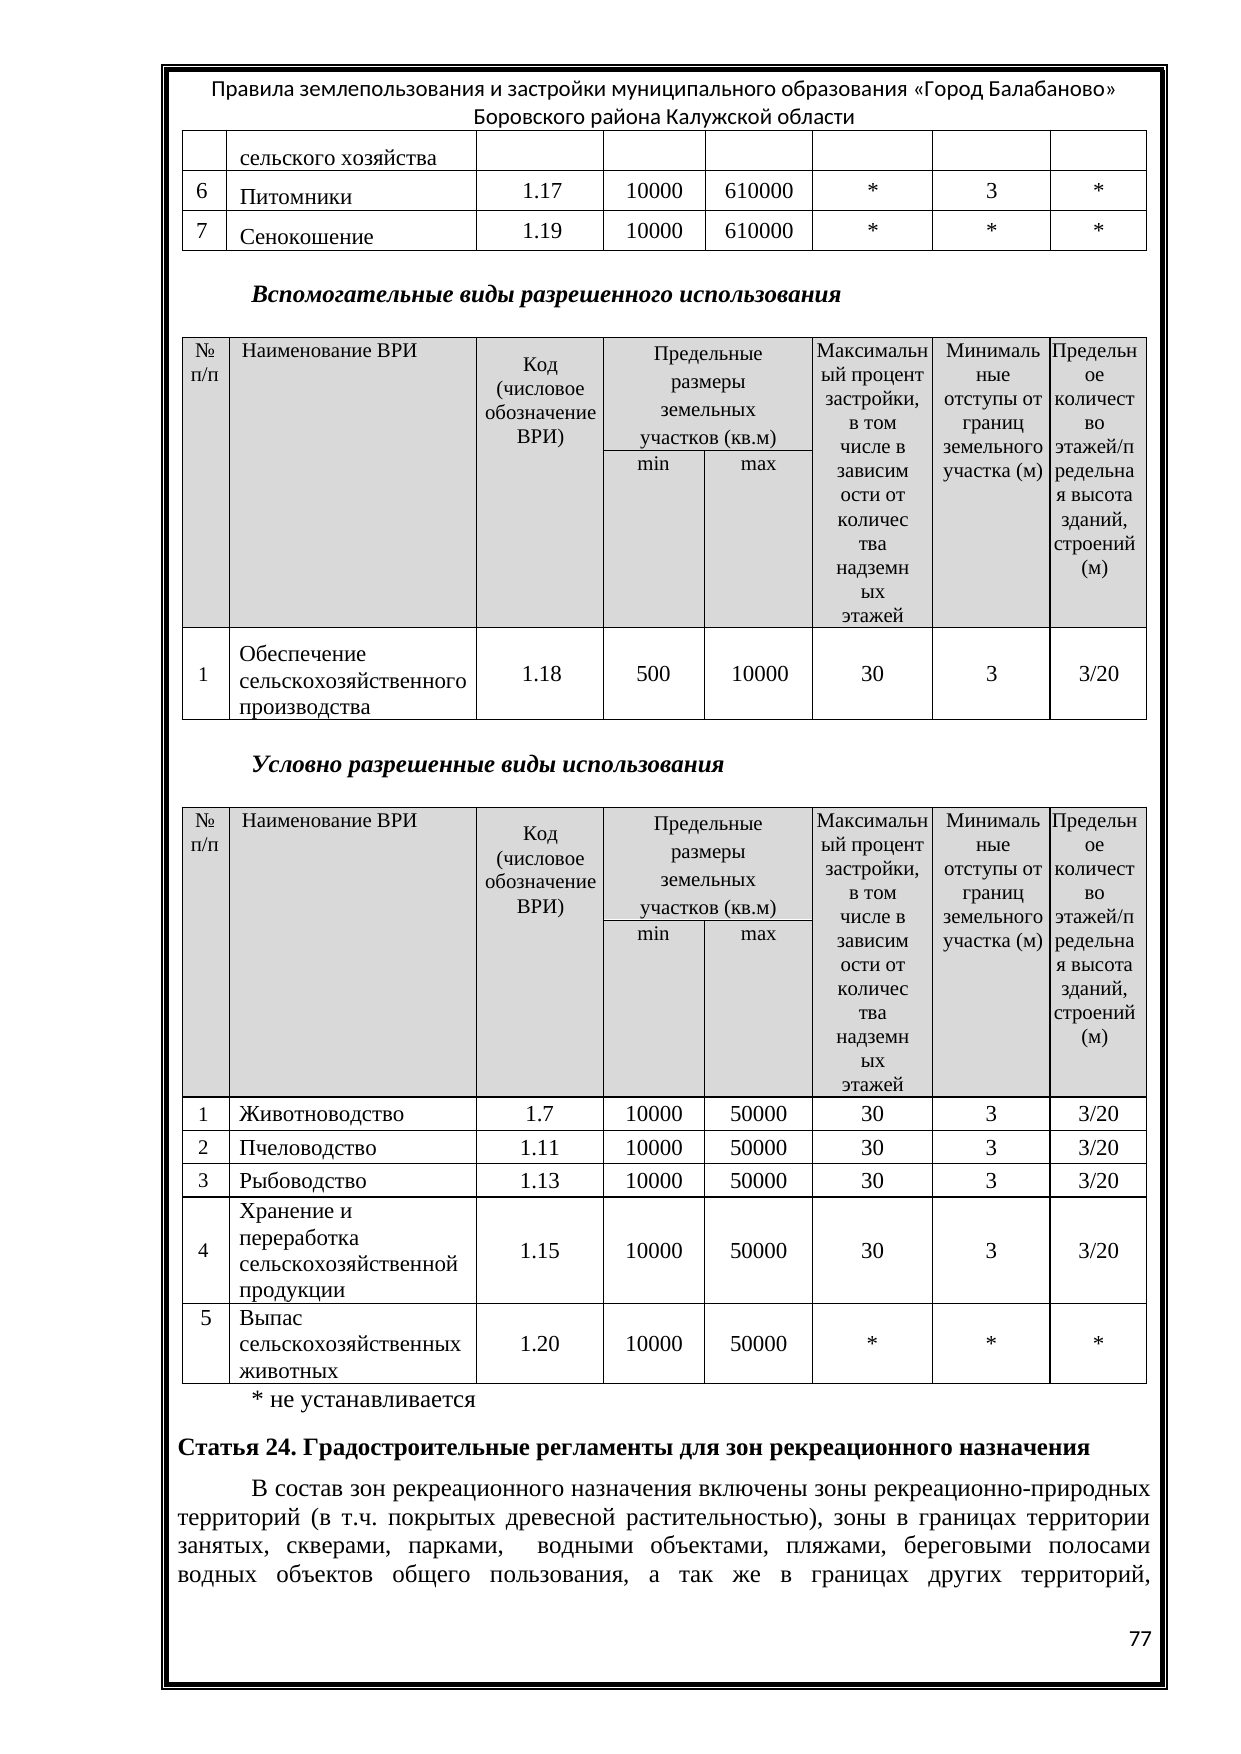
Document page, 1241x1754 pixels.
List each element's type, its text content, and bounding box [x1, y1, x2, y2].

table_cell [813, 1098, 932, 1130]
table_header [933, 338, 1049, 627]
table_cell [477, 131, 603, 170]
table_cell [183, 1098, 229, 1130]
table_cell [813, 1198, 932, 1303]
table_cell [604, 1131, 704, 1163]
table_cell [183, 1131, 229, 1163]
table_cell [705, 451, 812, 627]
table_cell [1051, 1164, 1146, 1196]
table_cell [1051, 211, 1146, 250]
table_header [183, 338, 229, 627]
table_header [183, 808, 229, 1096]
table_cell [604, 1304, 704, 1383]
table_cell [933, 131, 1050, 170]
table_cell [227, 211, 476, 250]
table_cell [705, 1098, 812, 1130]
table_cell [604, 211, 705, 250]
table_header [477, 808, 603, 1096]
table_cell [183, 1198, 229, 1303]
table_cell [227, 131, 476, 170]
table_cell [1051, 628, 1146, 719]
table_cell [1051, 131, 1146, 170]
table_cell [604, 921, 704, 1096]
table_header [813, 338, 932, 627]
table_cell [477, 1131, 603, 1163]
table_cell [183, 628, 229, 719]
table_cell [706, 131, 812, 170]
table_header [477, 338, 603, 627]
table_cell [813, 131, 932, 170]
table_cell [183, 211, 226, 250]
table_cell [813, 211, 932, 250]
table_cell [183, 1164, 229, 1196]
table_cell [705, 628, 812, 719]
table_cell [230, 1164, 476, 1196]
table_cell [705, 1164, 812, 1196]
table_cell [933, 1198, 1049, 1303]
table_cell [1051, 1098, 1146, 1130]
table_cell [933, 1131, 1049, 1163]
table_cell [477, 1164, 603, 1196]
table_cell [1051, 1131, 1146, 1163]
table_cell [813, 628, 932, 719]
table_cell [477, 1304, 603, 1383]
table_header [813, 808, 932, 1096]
text Вспомогательные виды разрешенного использования [177, 279, 1152, 308]
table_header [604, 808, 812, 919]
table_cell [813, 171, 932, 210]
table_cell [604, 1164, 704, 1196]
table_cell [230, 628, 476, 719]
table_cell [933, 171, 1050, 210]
text Условно разрешенные виды использования [177, 749, 1152, 778]
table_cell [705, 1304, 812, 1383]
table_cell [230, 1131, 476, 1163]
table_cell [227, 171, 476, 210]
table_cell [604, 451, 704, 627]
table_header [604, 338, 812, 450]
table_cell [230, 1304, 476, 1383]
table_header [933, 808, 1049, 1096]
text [177, 1473, 1152, 1588]
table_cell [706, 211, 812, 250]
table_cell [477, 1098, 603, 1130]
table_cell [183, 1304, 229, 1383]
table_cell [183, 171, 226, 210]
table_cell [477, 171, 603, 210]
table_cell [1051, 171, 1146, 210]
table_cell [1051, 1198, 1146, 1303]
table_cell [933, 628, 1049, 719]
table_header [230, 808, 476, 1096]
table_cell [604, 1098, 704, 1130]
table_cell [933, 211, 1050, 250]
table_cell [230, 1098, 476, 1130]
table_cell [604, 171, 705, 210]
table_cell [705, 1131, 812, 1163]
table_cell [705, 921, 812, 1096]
text * не устанавливается [251, 1384, 1152, 1413]
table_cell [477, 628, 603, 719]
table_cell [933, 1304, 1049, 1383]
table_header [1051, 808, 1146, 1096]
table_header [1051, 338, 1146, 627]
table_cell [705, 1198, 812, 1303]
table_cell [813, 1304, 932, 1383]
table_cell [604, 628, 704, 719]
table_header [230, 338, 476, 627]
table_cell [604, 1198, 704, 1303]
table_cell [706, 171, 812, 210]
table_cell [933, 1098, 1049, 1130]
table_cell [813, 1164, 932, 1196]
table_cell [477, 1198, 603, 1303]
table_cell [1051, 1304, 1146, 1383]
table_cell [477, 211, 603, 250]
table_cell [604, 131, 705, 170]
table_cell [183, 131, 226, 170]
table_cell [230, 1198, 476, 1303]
subtitle Статья 24. Градостроительные регламенты для зон рекреационного назначения [177, 1432, 1152, 1460]
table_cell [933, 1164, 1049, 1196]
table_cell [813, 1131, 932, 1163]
